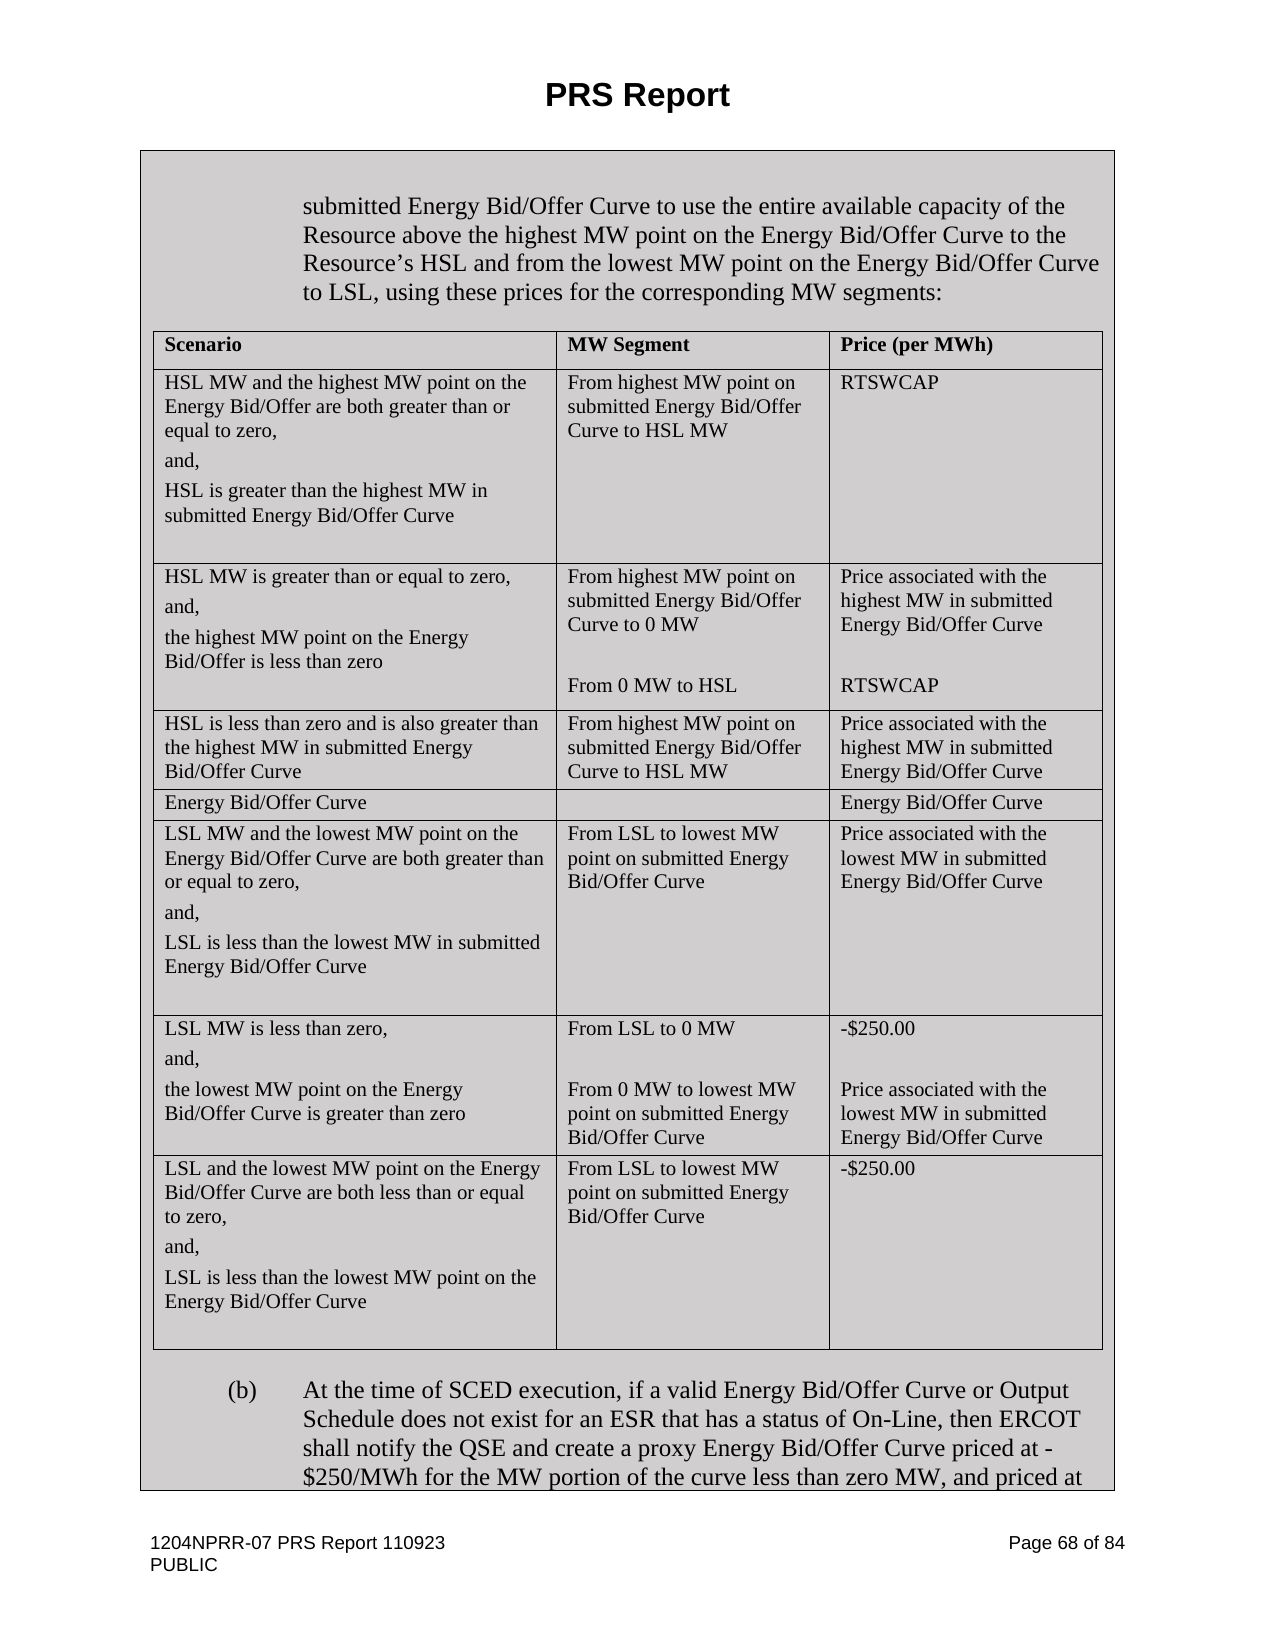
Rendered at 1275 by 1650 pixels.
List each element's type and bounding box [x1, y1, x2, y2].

table_header [141, 151, 1114, 1490]
